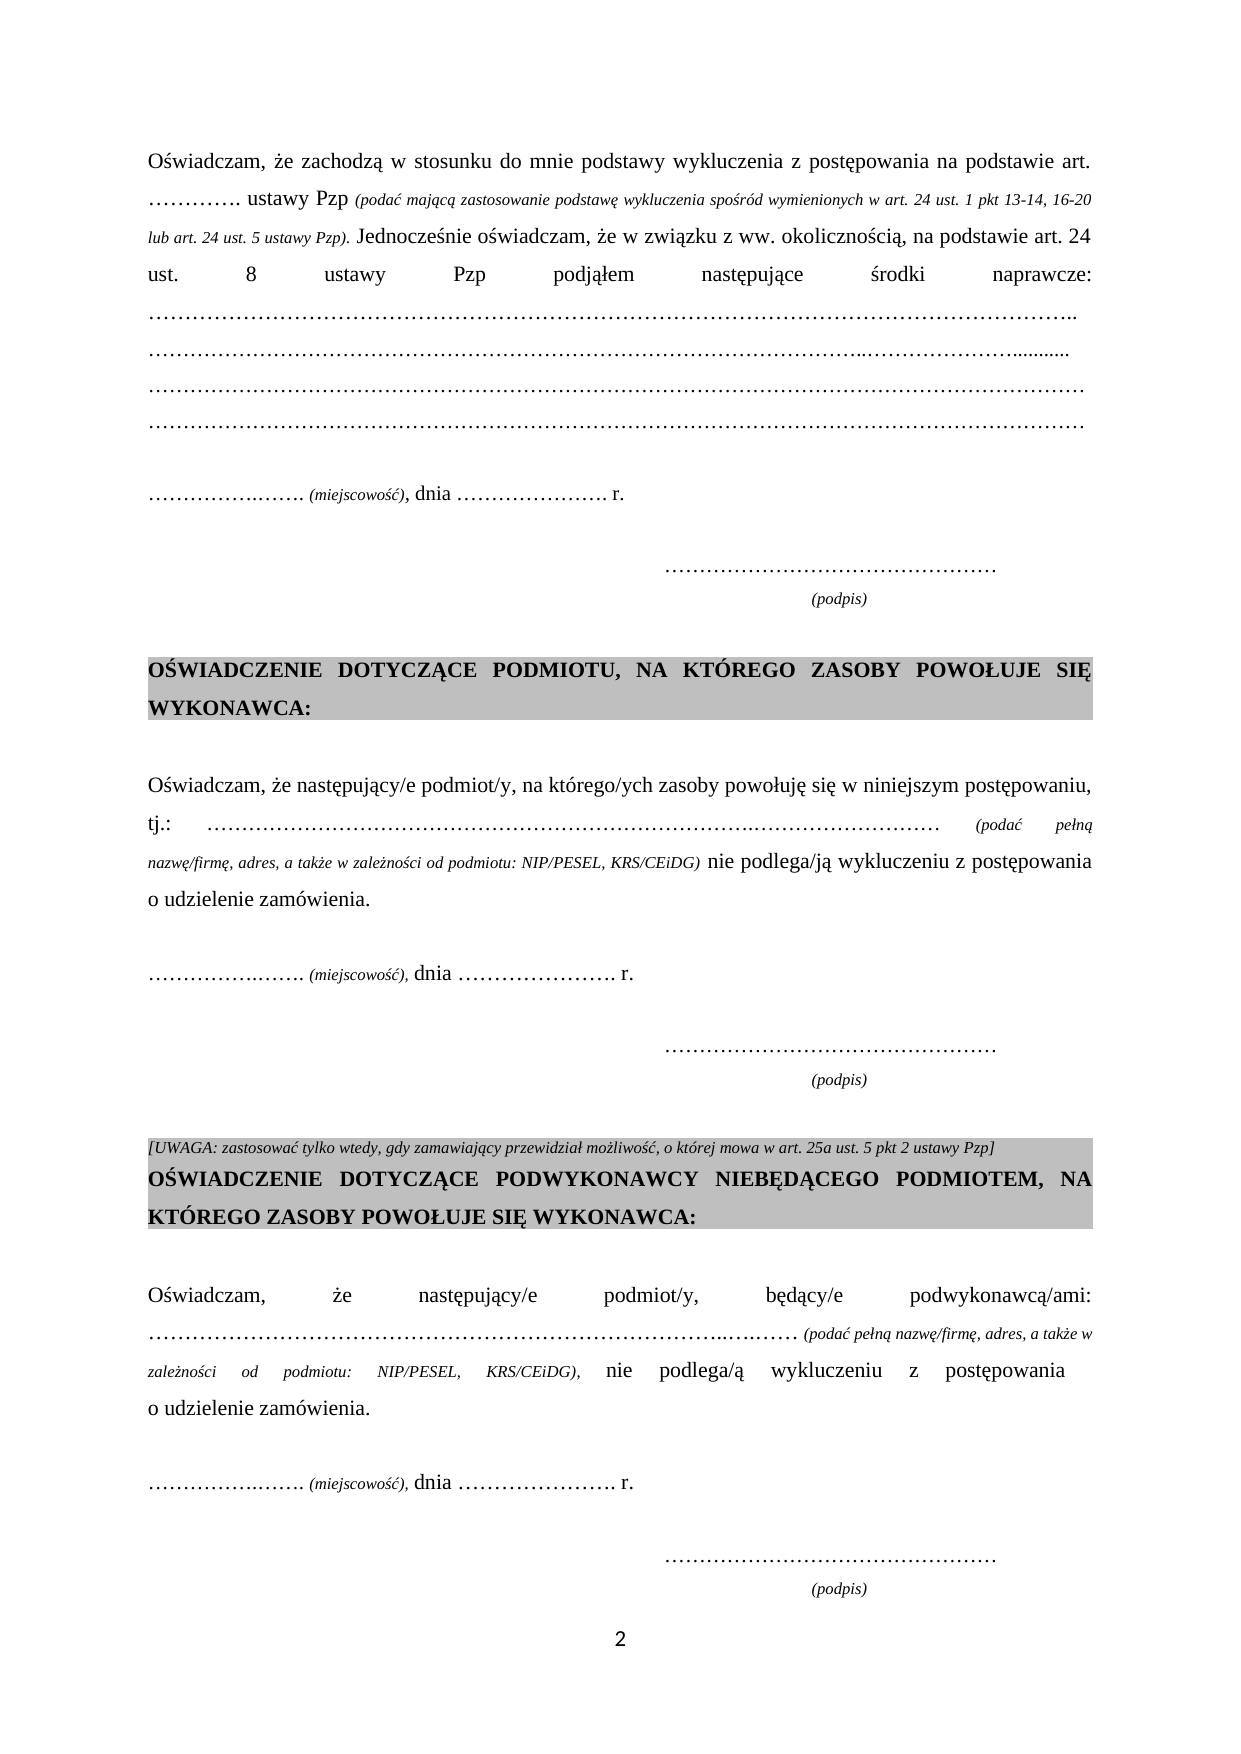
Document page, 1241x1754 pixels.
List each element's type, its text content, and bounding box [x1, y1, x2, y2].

text …………………………………………………………………………………………..…………………...........……………………………………………………………………………………………………………………………………………………………………………………………………………………………………………… [148, 337, 1093, 433]
text Oświadczam, że zachodzą w stosunku do mnie podstawy wykluczenia z postępowania na podstawie art. …………. ustawy Pzp (podać mającą zastosowanie podstawę wykluczenia spośród wymienionych w art. 24 ust. 1 pkt 13-14, 16-20 lub art. 24 ust. 5 ustawy Pzp). Jednocześnie oświadczam, że w związku z ww. okolicznością, na podstawie art. 24 ust. 8 ustawy Pzp podjąłem następujące środki naprawcze: ……………………………………………………………………………………………………………….. [148, 148, 1093, 324]
text …………….……. (miejscowość), dnia …………………. r. [148, 1469, 1093, 1494]
text ………………………………………… [148, 1543, 1093, 1567]
text OŚWIADCZENIE DOTYCZĄCE PODWYKONAWCY NIEBĘDĄCEGO PODMIOTEM, NA KTÓREGO ZASOBY POWOŁUJE SIĘ WYKONAWCA: [148, 1166, 1093, 1229]
text OŚWIADCZENIE DOTYCZĄCE PODMIOTU, NA KTÓREGO ZASOBY POWOŁUJE SIĘ WYKONAWCA: [148, 657, 1093, 720]
text Oświadczam, że następujący/e podmiot/y, na którego/ych zasoby powołuję się w niniejszym postępowaniu, tj.: …………………………………………………………………….……………………… (podać pełną nazwę/firmę, adres, a także w zależności od podmiotu: NIP/PESEL, KRS/CEiDG) nie podlega/ją wykluczeniu z postępowania o udzielenie zamówienia. [148, 772, 1093, 911]
text [UWAGA: zastosować tylko wtedy, gdy zamawiający przewidział możliwość, o której mowa w art. 25a ust. 5 pkt 2 ustawy Pzp] [148, 1138, 1093, 1157]
text Oświadczam, że następujący/e podmiot/y, będący/e podwykonawcą/ami: ……………………………………………………………………..….…… (podać pełną nazwę/firmę, adres, a także w zależności od podmiotu: NIP/PESEL, KRS/CEiDG), nie podlega/ą wykluczeniu z postępowania o udzielenie zamówienia. [148, 1282, 1093, 1420]
text (podpis) [738, 1069, 1093, 1089]
text ………………………………………… [148, 1033, 1093, 1057]
text (podpis) [738, 589, 1093, 608]
text ………………………………………… [148, 553, 1093, 577]
text …………….……. (miejscowość), dnia …………………. r. [148, 959, 1093, 985]
text (podpis) [738, 1579, 1093, 1598]
text …………….……. (miejscowość), dnia …………………. r. [148, 481, 1093, 505]
